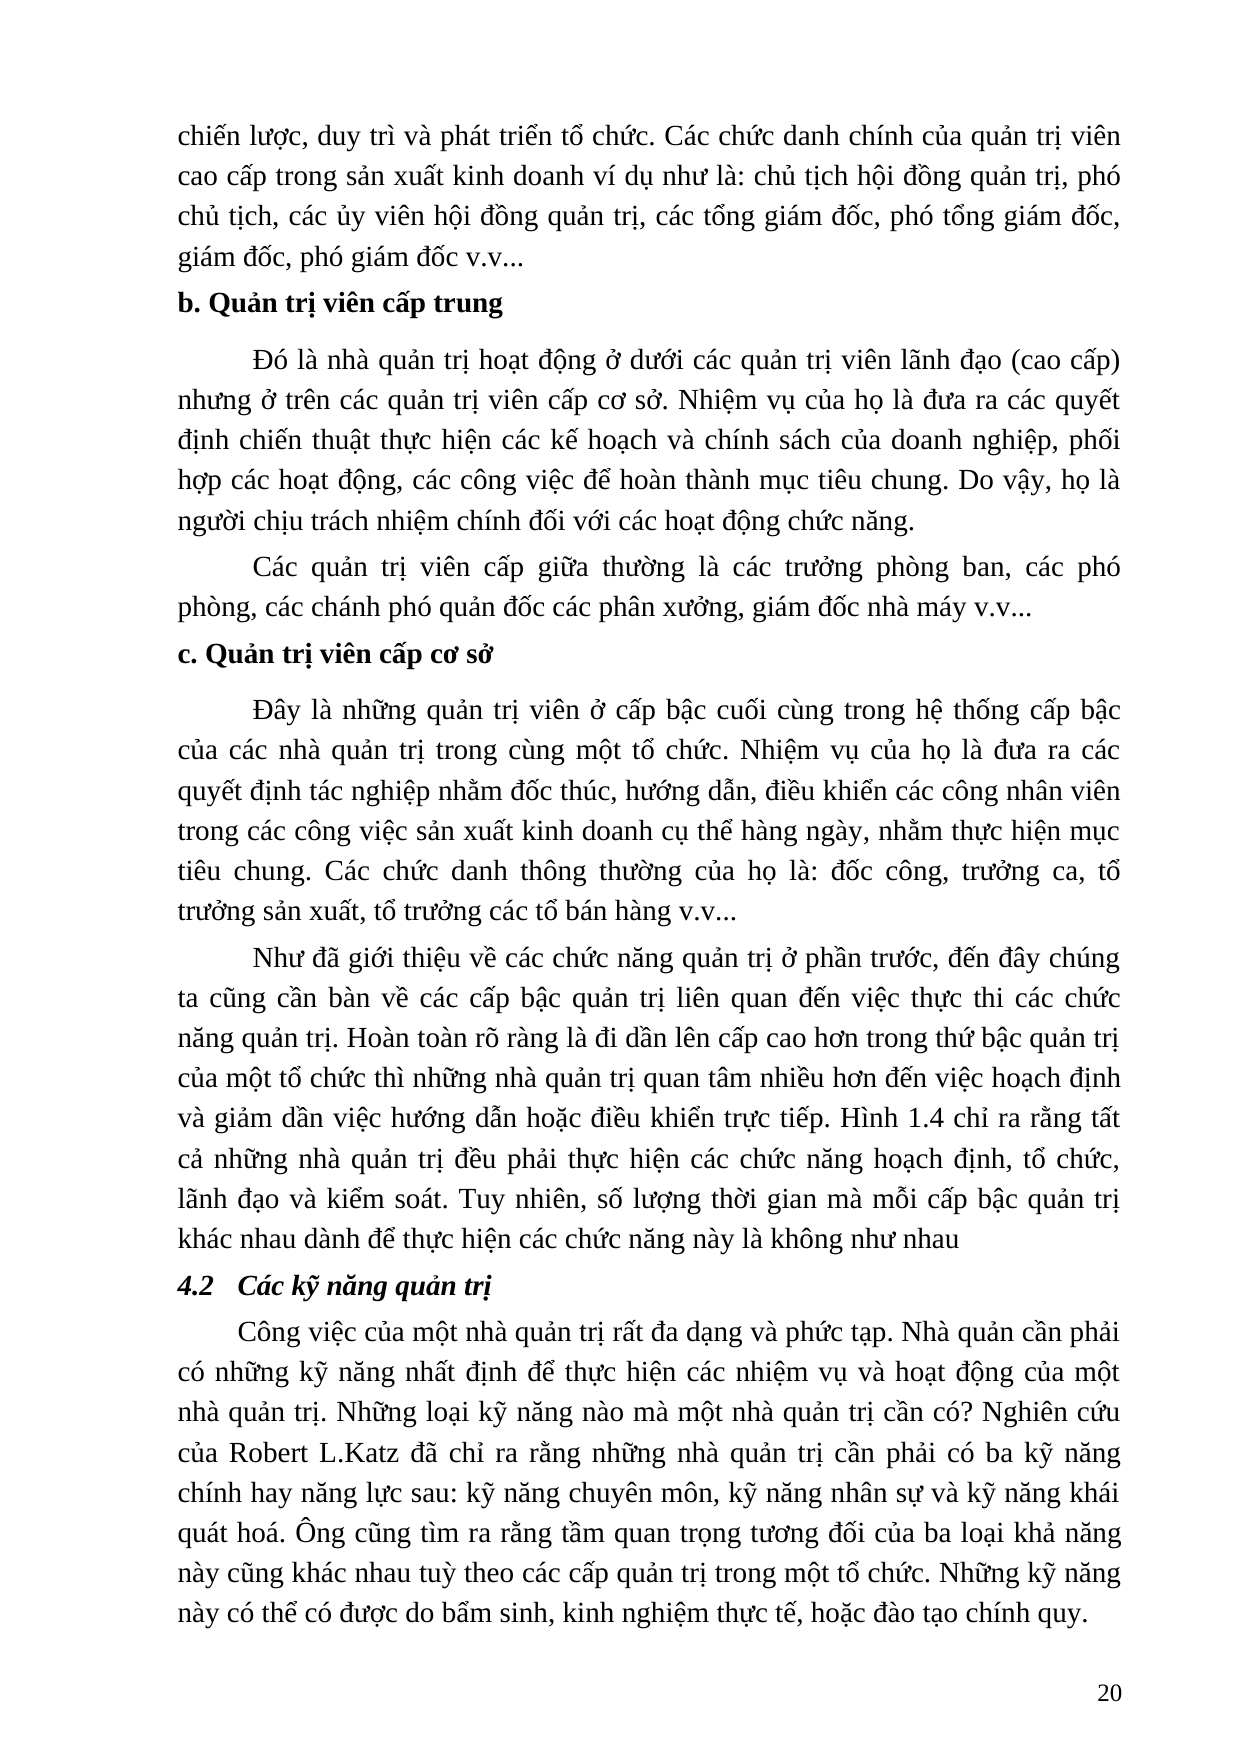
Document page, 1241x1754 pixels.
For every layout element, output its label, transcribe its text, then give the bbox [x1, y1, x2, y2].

text b. Quản trị viên cấp trung [177, 285, 1122, 319]
text c. Quản trị viên cấp cơ sở [177, 636, 1122, 669]
text Công việc của một nhà quản trị rất đa dạng và phức tạp. Nhà quản cần phải có những kỹ năng nhất định để thực hiện các nhiệm vụ và hoạt động của một nhà quản trị. Những loại kỹ năng nào mà một nhà quản trị cần có? Nghiên cứu của Robert L.Katz đã chỉ ra rằng những nhà quản trị cần phải có ba kỹ năng chính hay năng lực sau: kỹ năng chuyên môn, kỹ năng nhân sự và kỹ năng khái quát hoá. Ông cũng tìm ra rằng tầm quan trọng tương đối của ba loại khả năng này cũng khác nhau tuỳ theo các cấp quản trị trong một tổ chức. Những kỹ năng này có thể có được do bẩm sinh, kinh nghiệm thực tế, hoặc đào tạo chính quy. [177, 1314, 1122, 1629]
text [177, 118, 1122, 272]
text Đó là nhà quản trị hoạt động ở dưới các quản trị viên lãnh đạo (cao cấp) nhưng ở trên các quản trị viên cấp cơ sở. Nhiệm vụ của họ là đưa ra các quyết định chiến thuật thực hiện các kế hoạch và chính sách của doanh nghiệp, phối hợp các hoạt động, các công việc để hoàn thành mục tiêu chung. Do vậy, họ là người chịu trách nhiệm chính đối với các hoạt động chức năng. [177, 342, 1122, 536]
text Các quản trị viên cấp giữa thường là các trưởng phòng ban, các phó phòng, các chánh phó quản đốc các phân xưởng, giám đốc nhà máy v.v... [177, 549, 1122, 623]
text Như đã giới thiệu về các chức năng quản trị ở phần trước, đến đây chúng ta cũng cần bàn về các cấp bậc quản trị liên quan đến việc thực thi các chức năng quản trị. Hoàn toàn rõ ràng là đi dần lên cấp cao hơn trong thứ bậc quản trị của một tổ chức thì những nhà quản trị quan tâm nhiều hơn đến việc hoạch định và giảm dần việc hướng dẫn hoặc điều khiển trực tiếp. Hình 1.4 chỉ ra rằng tất cả những nhà quản trị đều phải thực hiện các chức năng hoạch định, tổ chức, lãnh đạo và kiểm soát. Tuy nhiên, số lượng thời gian mà mỗi cấp bậc quản trị khác nhau dành để thực hiện các chức năng này là không như nhau [177, 940, 1122, 1255]
text Đây là những quản trị viên ở cấp bậc cuối cùng trong hệ thống cấp bậc của các nhà quản trị trong cùng một tổ chức. Nhiệm vụ của họ là đưa ra các quyết định tác nghiệp nhằm đốc thúc, hướng dẫn, điều khiển các công nhân viên trong các công việc sản xuất kinh doanh cụ thể hàng ngày, nhằm thực hiện mục tiêu chung. Các chức danh thông thường của họ là: đốc công, trưởng ca, tổ trưởng sản xuất, tổ trưởng các tổ bán hàng v.v... [177, 692, 1122, 927]
subtitle Các kỹ năng quản trị [177, 1268, 1122, 1301]
